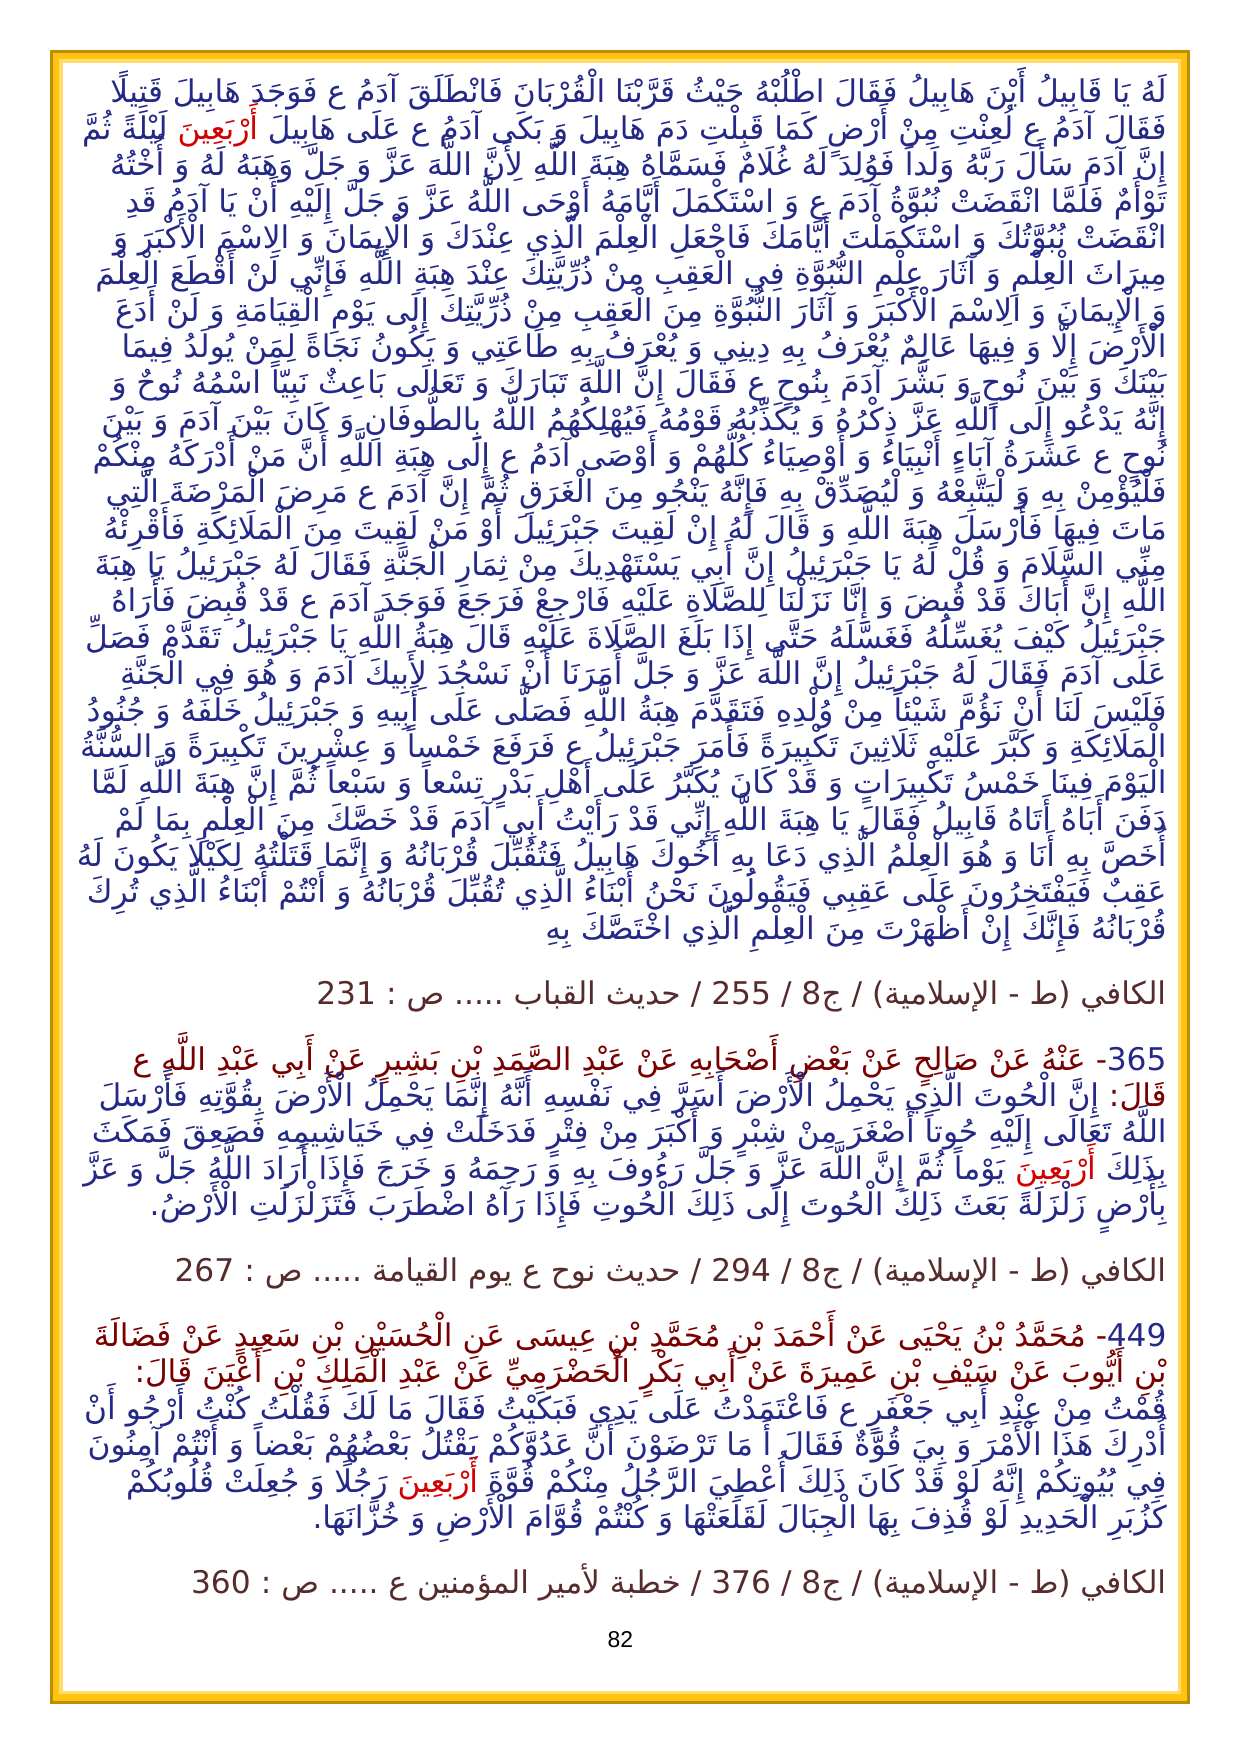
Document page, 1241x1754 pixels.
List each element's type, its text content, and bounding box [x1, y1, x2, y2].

text لَهُ يَا قَابِيلُ أَيْنَ هَابِيلُ فَقَالَ اطْلُبْهُ حَيْثُ قَرَّبْنَا الْقُرْبَانَ فَانْطَلَقَ آدَمُ ع فَوَجَدَ هَابِيلَ قَتِيلًا فَقَالَ آدَمُ ع لُعِنْتِ مِنْ أَرْضٍ كَمَا قَبِلْتِ دَمَ هَابِيلَ وَ بَكَى آدَمُ ع عَلَى هَابِيلَ أَرْبَعِينَ‏ لَيْلَةً ثُمَّ إِنَّ آدَمَ سَأَلَ رَبَّهُ وَلَداً فَوُلِدَ لَهُ غُلَامٌ فَسَمَّاهُ هِبَةَ اللَّهِ لِأَنَّ اللَّهَ عَزَّ وَ جَلَّ وَهَبَهُ لَهُ وَ أُخْتُهُ تَوْأَمٌ فَلَمَّا انْقَضَتْ نُبُوَّةُ آدَمَ ع وَ اسْتَكْمَلَ أَيَّامَهُ أَوْحَى اللَّهُ عَزَّ وَ جَلَّ إِلَيْهِ أَنْ يَا آدَمُ قَدِ انْقَضَتْ نُبُوَّتُكَ وَ اسْتَكْمَلْتَ أَيَّامَكَ فَاجْعَلِ الْعِلْمَ الَّذِي عِنْدَكَ وَ الْإِيمَانَ وَ الِاسْمَ الْأَكْبَرَ وَ مِيرَاثَ الْعِلْمِ وَ آثَارَ عِلْمِ النُّبُوَّةِ فِي الْعَقِبِ مِنْ ذُرِّيَّتِكَ عِنْدَ هِبَةِ اللَّهِ فَإِنِّي لَنْ أَقْطَعَ الْعِلْمَ وَ الْإِيمَانَ وَ الِاسْمَ الْأَكْبَرَ وَ آثَارَ النُّبُوَّةِ مِنَ الْعَقِبِ مِنْ ذُرِّيَّتِكَ إِلَى يَوْمِ الْقِيَامَةِ وَ لَنْ أَدَعَ الْأَرْضَ إِلَّا وَ فِيهَا عَالِمٌ يُعْرَفُ بِهِ دِينِي وَ يُعْرَفُ بِهِ طَاعَتِي وَ يَكُونُ نَجَاةً لِمَنْ يُولَدُ فِيمَا بَيْنَكَ وَ بَيْنَ نُوحٍ وَ بَشَّرَ آدَمَ بِنُوحٍ ع فَقَالَ إِنَّ اللَّهَ تَبَارَكَ وَ تَعَالَى بَاعِثٌ نَبِيّاً اسْمُهُ نُوحٌ وَ إِنَّهُ يَدْعُو إِلَى اللَّهِ عَزَّ ذِكْرُهُ وَ يُكَذِّبُهُ قَوْمُهُ فَيُهْلِكُهُمُ اللَّهُ بِالطُّوفَانِ وَ كَانَ بَيْنَ آدَمَ وَ بَيْنَ نُوحٍ ع عَشَرَةُ آبَاءٍ أَنْبِيَاءُ وَ أَوْصِيَاءُ كُلُّهُمْ وَ أَوْصَى آدَمُ ع إِلَى هِبَةِ اللَّهِ أَنَّ مَنْ أَدْرَكَهُ مِنْكُمْ فَلْيُؤْمِنْ بِهِ وَ لْيَتَّبِعْهُ وَ لْيُصَدِّقْ بِهِ فَإِنَّهُ يَنْجُو مِنَ الْغَرَقِ ثُمَّ إِنَّ آدَمَ ع مَرِضَ الْمَرْضَةَ الَّتِي مَاتَ فِيهَا فَأَرْسَلَ هِبَةَ اللَّهِ وَ قَالَ لَهُ إِنْ لَقِيتَ جَبْرَئِيلَ أَوْ مَنْ لَقِيتَ مِنَ الْمَلَائِكَةِ فَأَقْرِئْهُ مِنِّي السَّلَامَ وَ قُلْ لَهُ يَا جَبْرَئِيلُ إِنَّ أَبِي يَسْتَهْدِيكَ مِنْ ثِمَارِ الْجَنَّةِ فَقَالَ لَهُ جَبْرَئِيلُ يَا هِبَةَ اللَّهِ إِنَّ أَبَاكَ قَدْ قُبِضَ وَ إِنَّا نَزَلْنَا لِلصَّلَاةِ عَلَيْهِ فَارْجِعْ فَرَجَعَ فَوَجَدَ آدَمَ ع قَدْ قُبِضَ فَأَرَاهُ جَبْرَئِيلُ كَيْفَ يُغَسِّلُهُ فَغَسَّلَهُ حَتَّى إِذَا بَلَغَ الصَّلَاةَ عَلَيْهِ قَالَ هِبَةُ اللَّهِ يَا جَبْرَئِيلُ تَقَدَّمْ فَصَلِّ عَلَى آدَمَ فَقَالَ لَهُ جَبْرَئِيلُ إِنَّ اللَّهَ عَزَّ وَ جَلَّ أَمَرَنَا أَنْ نَسْجُدَ لِأَبِيكَ آدَمَ وَ هُوَ فِي الْجَنَّةِ فَلَيْسَ لَنَا أَنْ نَؤُمَّ شَيْئاً مِنْ وُلْدِهِ فَتَقَدَّمَ هِبَةُ اللَّهِ فَصَلَّى عَلَى أَبِيهِ وَ جَبْرَئِيلُ خَلْفَهُ وَ جُنُودُ الْمَلَائِكَةِ وَ كَبَّرَ عَلَيْهِ ثَلَاثِينَ تَكْبِيرَةً فَأَمَرَ جَبْرَئِيلُ ع فَرَفَعَ خَمْساً وَ عِشْرِينَ تَكْبِيرَةً وَ السُّنَّةُ الْيَوْمَ فِينَا خَمْسُ تَكْبِيرَاتٍ وَ قَدْ كَانَ يُكَبَّرُ عَلَى أَهْلِ بَدْرٍ تِسْعاً وَ سَبْعاً ثُمَّ إِنَّ هِبَةَ اللَّهِ لَمَّا دَفَنَ أَبَاهُ أَتَاهُ قَابِيلُ فَقَالَ يَا هِبَةَ اللَّهِ إِنِّي قَدْ رَأَيْتُ أَبِي آدَمَ قَدْ خَصَّكَ مِنَ الْعِلْمِ بِمَا لَمْ أُخَصَّ بِهِ أَنَا وَ هُوَ الْعِلْمُ الَّذِي دَعَا بِهِ أَخُوكَ هَابِيلُ فَتُقُبِّلَ قُرْبَانُهُ وَ إِنَّمَا قَتَلْتُهُ لِكَيْلَا يَكُونَ لَهُ عَقِبٌ فَيَفْتَخِرُونَ عَلَى عَقِبِي فَيَقُولُونَ نَحْنُ أَبْنَاءُ الَّذِي تُقُبِّلَ قُرْبَانُهُ وَ أَنْتُمْ أَبْنَاءُ الَّذِي تُرِكَ قُرْبَانُهُ فَإِنَّكَ إِنْ أَظْهَرْتَ مِنَ الْعِلْمِ الَّذِي اخْتَصَّكَ بِهِ‏ [74, 74, 1167, 946]
text الكافي (ط - الإسلامية) / ج‏8 / 376 / خطبة لأمير المؤمنين ع ..... ص : 360 [74, 1565, 1167, 1601]
text الكافي (ط - الإسلامية) / ج‏8 / 294 / حديث نوح ع يوم القيامة ..... ص : 267 [74, 1252, 1167, 1288]
text 449- مُحَمَّدُ بْنُ يَحْيَى عَنْ أَحْمَدَ بْنِ مُحَمَّدِ بْنِ عِيسَى عَنِ الْحُسَيْنِ بْنِ سَعِيدٍ عَنْ فَضَالَةَ بْنِ أَيُّوبَ عَنْ سَيْفِ بْنِ عَمِيرَةَ عَنْ أَبِي بَكْرٍ الْحَضْرَمِيِّ عَنْ عَبْدِ الْمَلِكِ بْنِ أَعْيَنَ قَالَ: قُمْتُ مِنْ عِنْدِ أَبِي جَعْفَرٍ ع فَاعْتَمَدْتُ عَلَى يَدِي فَبَكَيْتُ فَقَالَ مَا لَكَ فَقُلْتُ كُنْتُ أَرْجُو أَنْ أُدْرِكَ هَذَا الْأَمْرَ وَ بِيَ قُوَّةٌ فَقَالَ أَ مَا تَرْضَوْنَ أَنَّ عَدُوَّكُمْ يَقْتُلُ بَعْضُهُمْ بَعْضاً وَ أَنْتُمْ آمِنُونَ فِي بُيُوتِكُمْ إِنَّهُ لَوْ قَدْ كَانَ ذَلِكَ أُعْطِيَ الرَّجُلُ مِنْكُمْ قُوَّةَ أَرْبَعِينَ‏ رَجُلًا وَ جُعِلَتْ قُلُوبُكُمْ كَزُبَرِ الْحَدِيدِ لَوْ قُذِفَ بِهَا الْجِبَالَ لَقَلَعَتْهَا وَ كُنْتُمْ قُوَّامَ الْأَرْضِ وَ خُزَّانَهَا. [74, 1317, 1167, 1536]
text الكافي (ط - الإسلامية) / ج‏8 / 255 / حديث القباب ..... ص : 231 [74, 976, 1167, 1012]
text 365- عَنْهُ عَنْ صَالِحٍ عَنْ بَعْضِ أَصْحَابِهِ عَنْ عَبْدِ الصَّمَدِ بْنِ بَشِيرٍ عَنْ أَبِي عَبْدِ اللَّهِ ع قَالَ: إِنَّ الْحُوتَ الَّذِي يَحْمِلُ الْأَرْضَ أَسَرَّ فِي نَفْسِهِ أَنَّهُ إِنَّمَا يَحْمِلُ الْأَرْضَ بِقُوَّتِهِ فَأَرْسَلَ اللَّهُ تَعَالَى إِلَيْهِ حُوتاً أَصْغَرَ مِنْ شِبْرٍ وَ أَكْبَرَ مِنْ فِتْرٍ فَدَخَلَتْ فِي خَيَاشِيمِهِ فَصَعِقَ فَمَكَثَ بِذَلِكَ أَرْبَعِينَ‏ يَوْماً ثُمَّ إِنَّ اللَّهَ عَزَّ وَ جَلَّ رَءُوفَ بِهِ وَ رَحِمَهُ وَ خَرَجَ فَإِذَا أَرَادَ اللَّهُ جَلَّ وَ عَزَّ بِأَرْضٍ زَلْزَلَةً بَعَثَ ذَلِكَ الْحُوتَ إِلَى ذَلِكَ الْحُوتِ فَإِذَا رَآهُ اضْطَرَبَ فَتَزَلْزَلَتِ الْأَرْضُ. [74, 1041, 1167, 1223]
